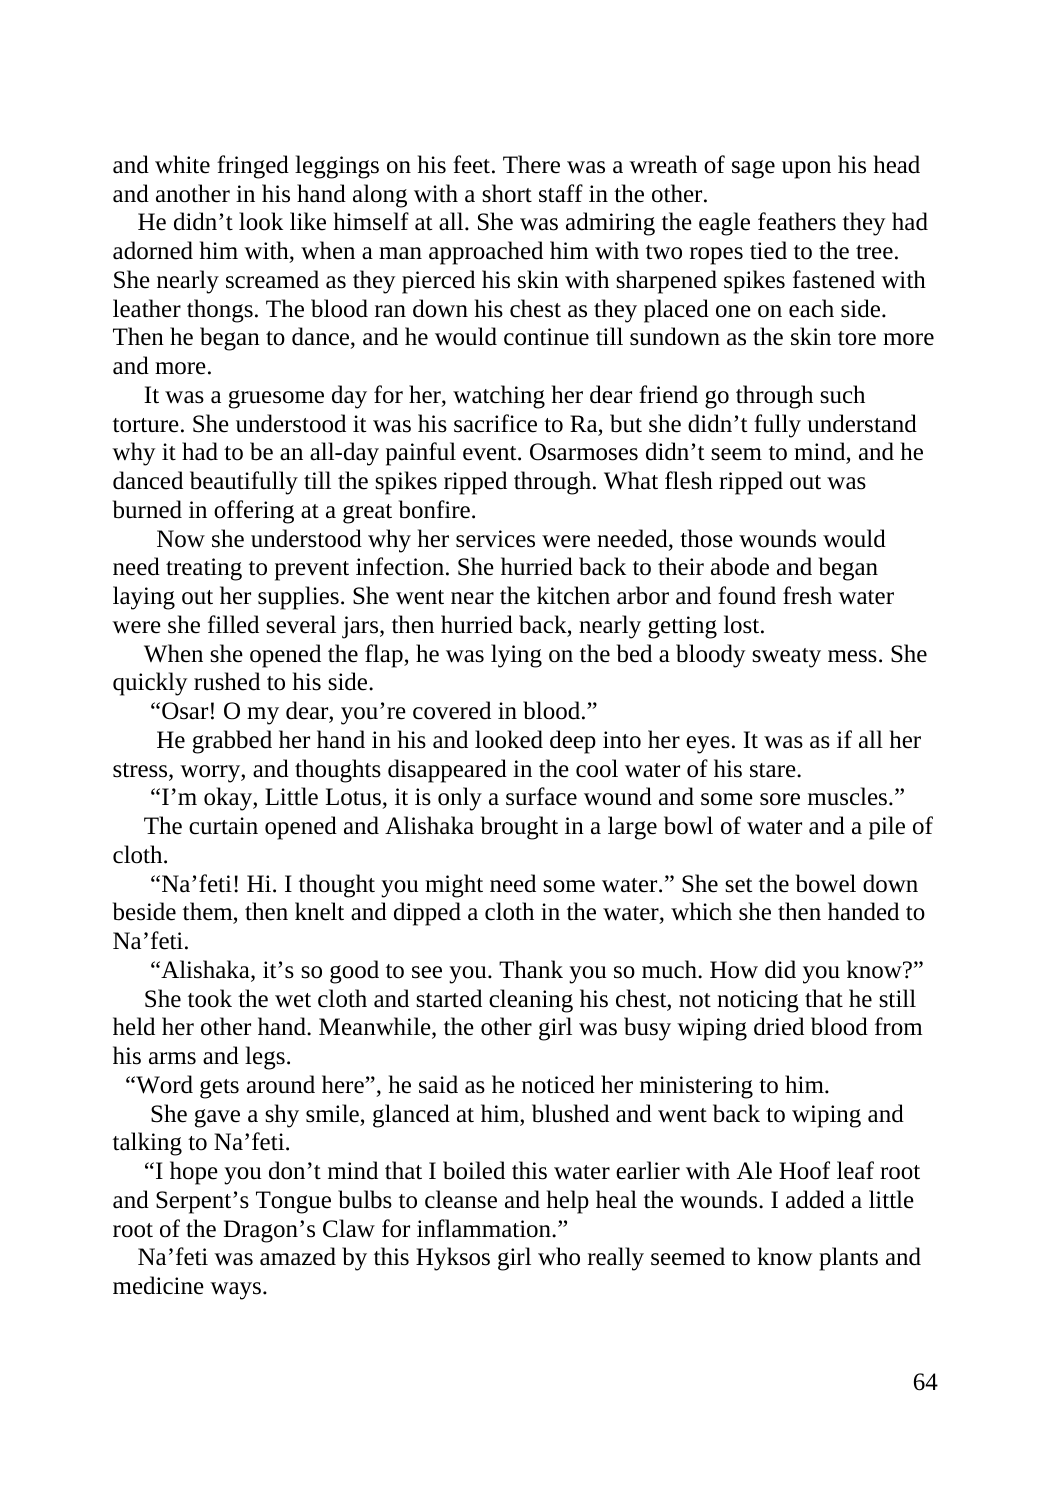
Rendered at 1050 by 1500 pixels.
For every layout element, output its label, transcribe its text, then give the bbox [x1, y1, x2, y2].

text “I’m okay, Little Lotus, it is only a surface wound and some sore muscles.” [112, 782, 937, 811]
text Now she understood why her services were needed, those wounds would need treating to prevent infection. She hurried back to their abode and began laying out her supplies. She went near the kitchen arbor and found fresh water were she filled several jars, then hurried back, nearly getting lost. [112, 524, 937, 639]
text He didn’t look like himself at all. She was admiring the eagle feathers they had adorned him with, when a man approached him with two ropes tied to the tree. She nearly screamed as they pierced his skin with sharpened spikes fastened with leather thongs. The blood ran down his chest as they placed one on each side. Then he began to dance, and he would continue till sundown as the skin tore more and more. [112, 207, 937, 380]
text Na’feti was amazed by this Hyksos girl who really seemed to know plants and medicine ways. [112, 1242, 937, 1300]
text He grabbed her hand in his and looked deep into her eyes. It was as if all her stress, worry, and thoughts disappeared in the cool water of his stare. [112, 725, 937, 782]
text “Na’feti! Hi. I thought you might need some water.” She set the bowel down beside them, then knelt and dipped a cloth in the water, which she then handed to Na’feti. [112, 869, 937, 955]
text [112, 150, 937, 207]
text “Osar! O my dear, you’re covered in blood.” [112, 696, 937, 725]
text The curtain opened and Alishaka brought in a large bowl of water and a pile of cloth. [112, 811, 937, 869]
text It was a gruesome day for her, watching her dear friend go through such torture. She understood it was his sacrifice to Ra, but she didn’t fully understand why it had to be an all-day painful event. Osarmoses didn’t seem to mind, and he danced beautifully till the spikes ripped through. What flesh ripped out was burned in offering at a great bonfire. [112, 380, 937, 524]
text She gave a shy smile, glanced at him, blushed and went back to wiping and talking to Na’feti. [112, 1099, 937, 1156]
text “Alishaka, it’s so good to see you. Thank you so much. How did you know?” [112, 955, 937, 984]
text “Word gets around here”, he said as he noticed her ministering to him. [112, 1070, 937, 1099]
text “I hope you don’t mind that I boiled this water earlier with Ale Hoof leaf root and Serpent’s Tongue bulbs to cleanse and help heal the wounds. I added a little root of the Dragon’s Claw for inflammation.” [112, 1156, 937, 1242]
text She took the wet cloth and started cleaning his chest, not noticing that he still held her other hand. Meanwhile, the other girl was busy wiping dried blood from his arms and legs. [112, 984, 937, 1070]
text When she opened the flap, he was lying on the bed a bloody sweaty mess. She quickly rushed to his side. [112, 639, 937, 696]
